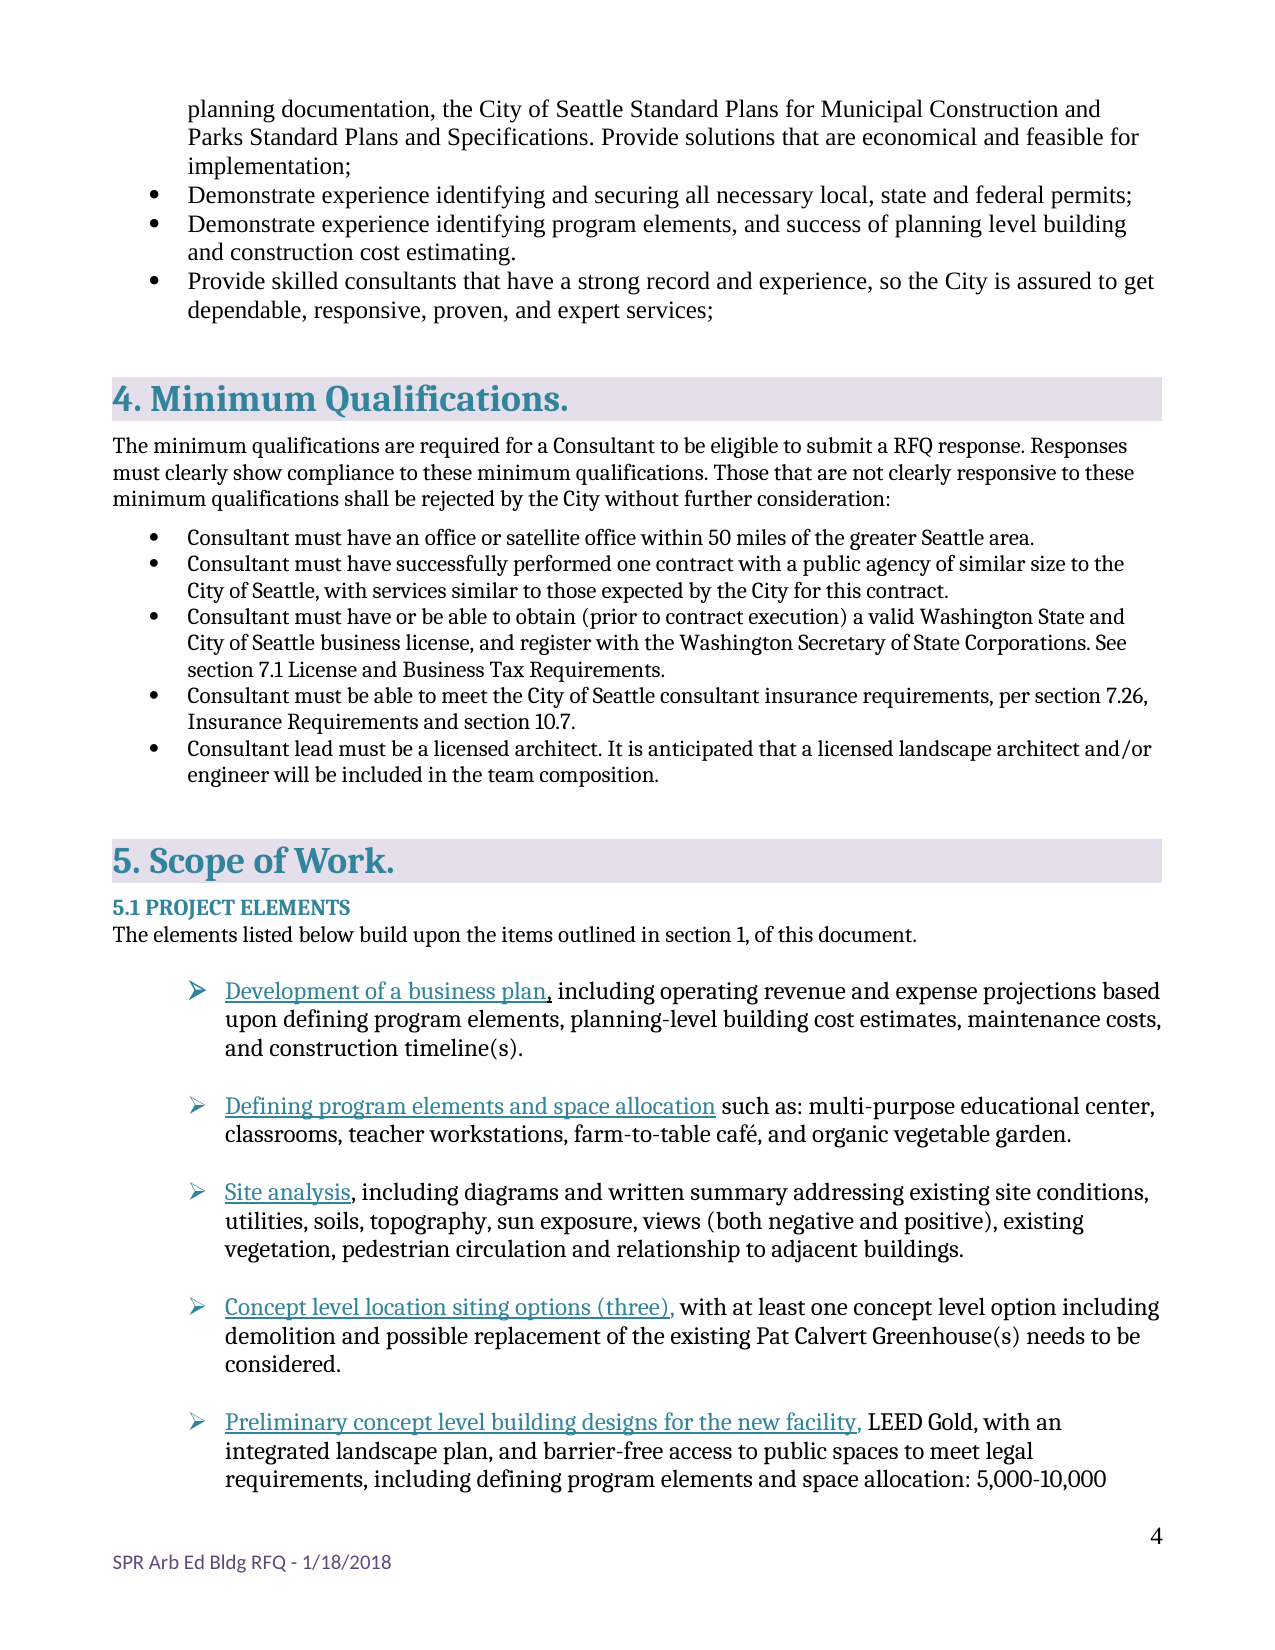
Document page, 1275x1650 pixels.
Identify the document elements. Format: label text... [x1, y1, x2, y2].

list Concept level location siting options (three), with at least one concept level option including demolition and possible replacement of the existing Pat Calvert Greenhouse(s) needs to be considered. [187, 1293, 1162, 1379]
list Site analysis, including diagrams and written summary addressing existing site conditions, utilities, soils, topography, sun exposure, views (both negative and positive), existing vegetation, pedestrian circulation and relationship to adjacent buildings. [187, 1178, 1162, 1264]
list Development of a business plan, including operating revenue and expense projections based upon defining program elements, planning-level building cost estimates, maintenance costs, and construction timeline(s). [187, 977, 1162, 1063]
list Consultant must have or be able to obtain (prior to contract execution) a valid Washington State and City of Seattle business license, and register with the Washington Secretary of State Corporations. See section 7.1 License and Business Tax Requirements. [150, 604, 1162, 683]
list Consultant lead must be a licensed architect. It is anticipated that a licensed landscape architect and/or engineer will be included in the team composition. [150, 736, 1162, 788]
list Provide skilled consultants that have a strong record and experience, so the City is assured to get dependable, responsive, proven, and expert services; [150, 266, 1162, 324]
subtitle Minimum Qualifications. [112, 377, 1162, 421]
list Consultant must have an office or satellite office within 50 miles of the greater Seattle area. [150, 525, 1162, 551]
list Consultant must have successfully performed one contract with a public agency of similar size to the City of Seattle, with services similar to those expected by the City for this contract. [150, 551, 1162, 604]
list Demonstrate experience identifying program elements, and success of planning level building and construction cost estimating. [150, 209, 1162, 266]
text The elements listed below build upon the items outlined in section 1, of this document. [112, 922, 1162, 948]
text 5.1 PROJECT ELEMENTS [112, 895, 1162, 922]
list Consultant must be able to meet the City of Seattle consultant insurance requirements, per section 7.26, Insurance Requirements and section 10.7. [150, 683, 1162, 736]
subtitle Scope of Work. [112, 839, 1162, 883]
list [150, 94, 1162, 180]
list Defining program elements and space allocation such as: multi-purpose educational center, classrooms, teacher workstations, farm-to-table café, and organic vegetable garden. [187, 1092, 1162, 1149]
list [187, 1408, 1162, 1494]
list Demonstrate experience identifying and securing all necessary local, state and federal permits; [150, 180, 1162, 209]
text The minimum qualifications are required for a Consultant to be eligible to submit a RFQ response. Responses must clearly show compliance to these minimum qualifications. Those that are not clearly responsive to these minimum qualifications shall be rejected by the City without further consideration: [112, 433, 1162, 512]
